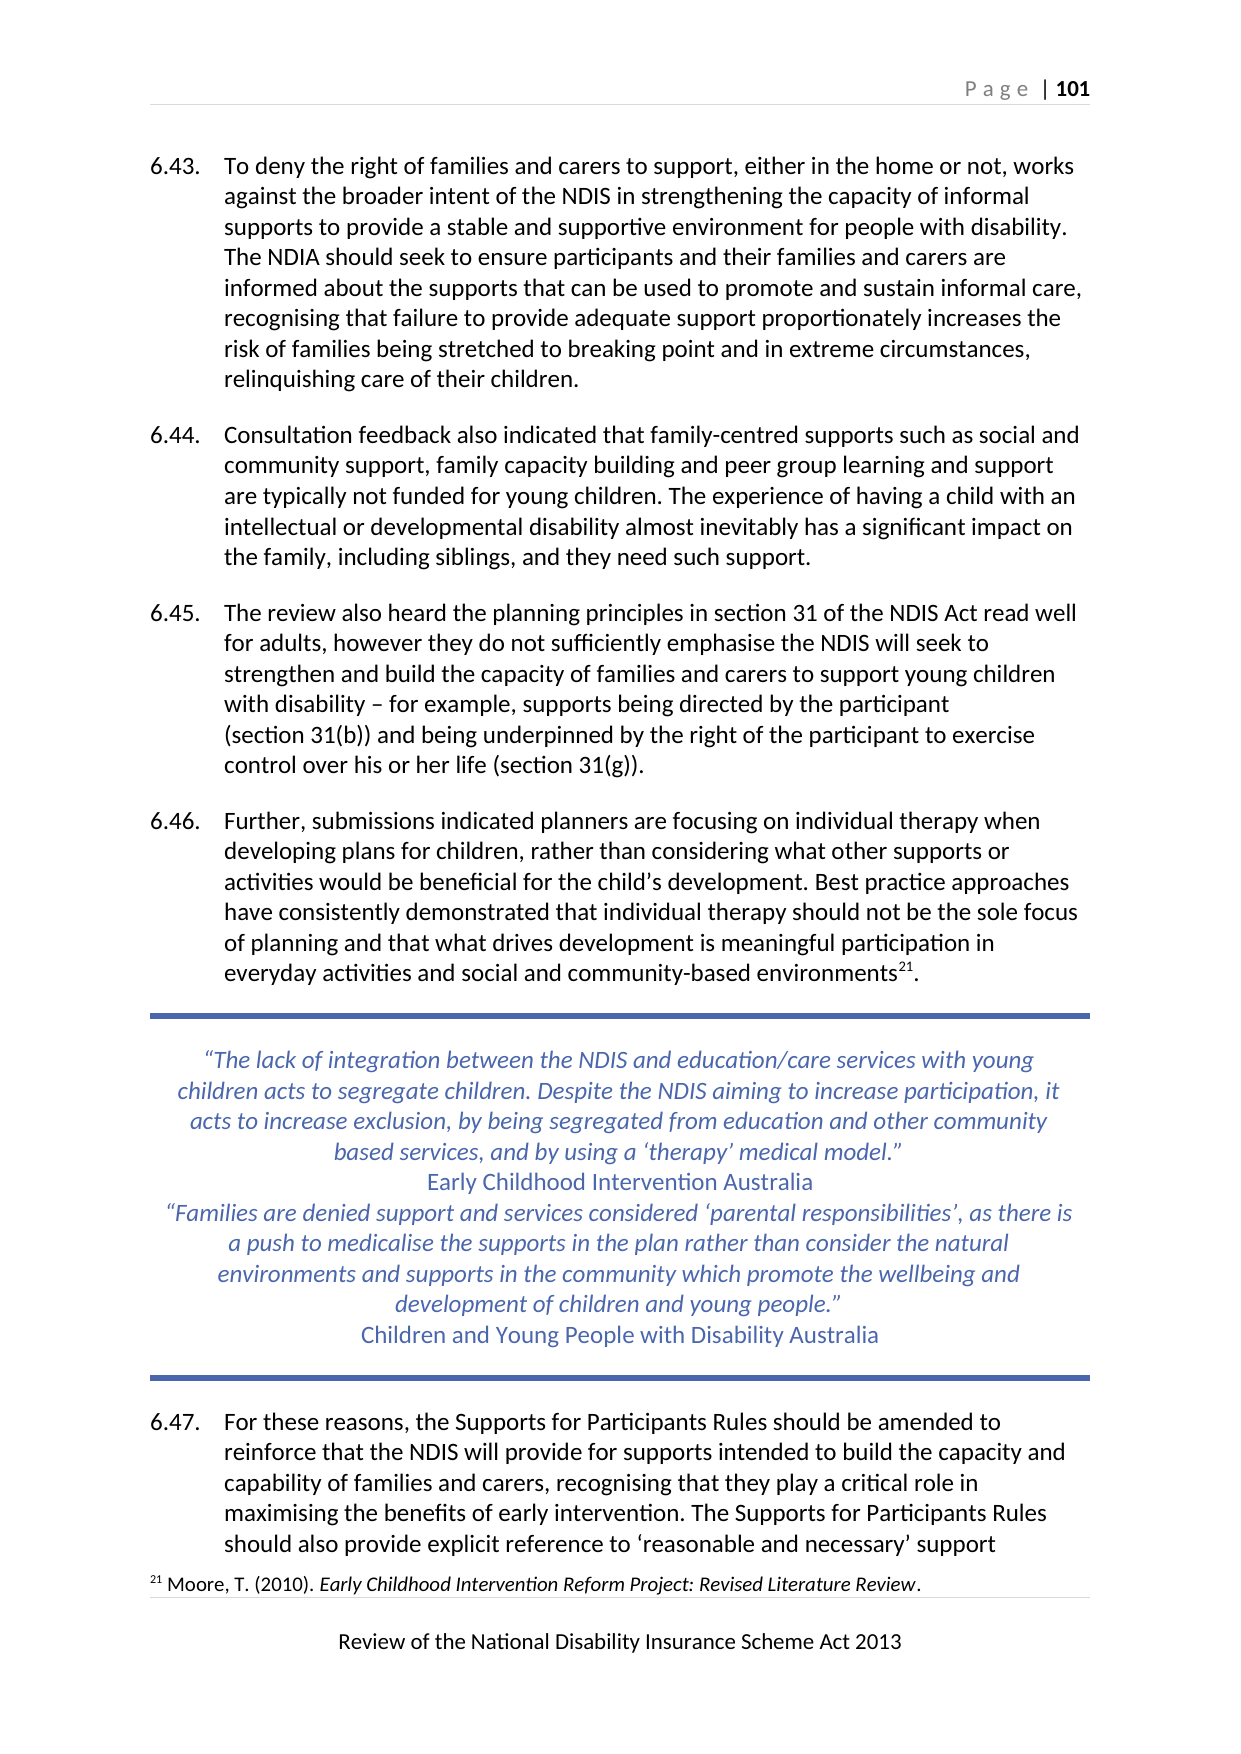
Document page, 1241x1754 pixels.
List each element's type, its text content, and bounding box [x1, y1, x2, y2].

text The review also heard the planning principles in section 31 of the NDIS Act read well for adults, however they do not sufficiently emphasise the NDIS will seek to strengthen and build the capacity of families and carers to support young children with disability – for example, supports being directed by the participant (section 31(b)) and being underpinned by the right of the participant to exercise control over his or her life (section 31(g)). [150, 597, 1090, 780]
text Further, submissions indicated planners are focusing on individual therapy when developing plans for children, rather than considering what other supports or activities would be beneficial for the child’s development. Best practice approaches have consistently demonstrated that individual therapy should not be the sole focus of planning and that what drives development is meaningful participation in everyday activities and social and community-based environments. [150, 805, 1090, 988]
text Consultation feedback also indicated that family-centred supports such as social and community support, family capacity building and peer group learning and support are typically not funded for young children. The experience of having a child with an intellectual or developmental disability almost inevitably has a significant impact on the family, including siblings, and they need such support. [150, 419, 1090, 572]
text To deny the right of families and carers to support, either in the home or not, works against the broader intent of the NDIS in strengthening the capacity of informal supports to provide a stable and supportive environment for people with disability. The NDIA should seek to ensure participants and their families and carers are informed about the supports that can be used to promote and sustain informal care, recognising that failure to provide adequate support proportionately increases the risk of families being stretched to breaking point and in extreme circumstances, relinquishing care of their children. [150, 150, 1090, 394]
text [150, 1406, 1090, 1558]
table_header “The lack of integration between the NDIS and education/care services with young children acts to segregate children. Despite the NDIS aiming to increase participation, it acts to increase exclusion, by being segregated from education and other community based services, and by using a ‘therapy’ medical model.” Early Childhood Intervention Australia “Families are denied support and services considered ‘parental responsibilities’, as there is a push to medicalise the supports in the plan rather than consider the natural environments and supports in the community which promote the wellbeing and development of children and young people.” Children and Young People with Disability Australia [150, 1019, 1090, 1374]
